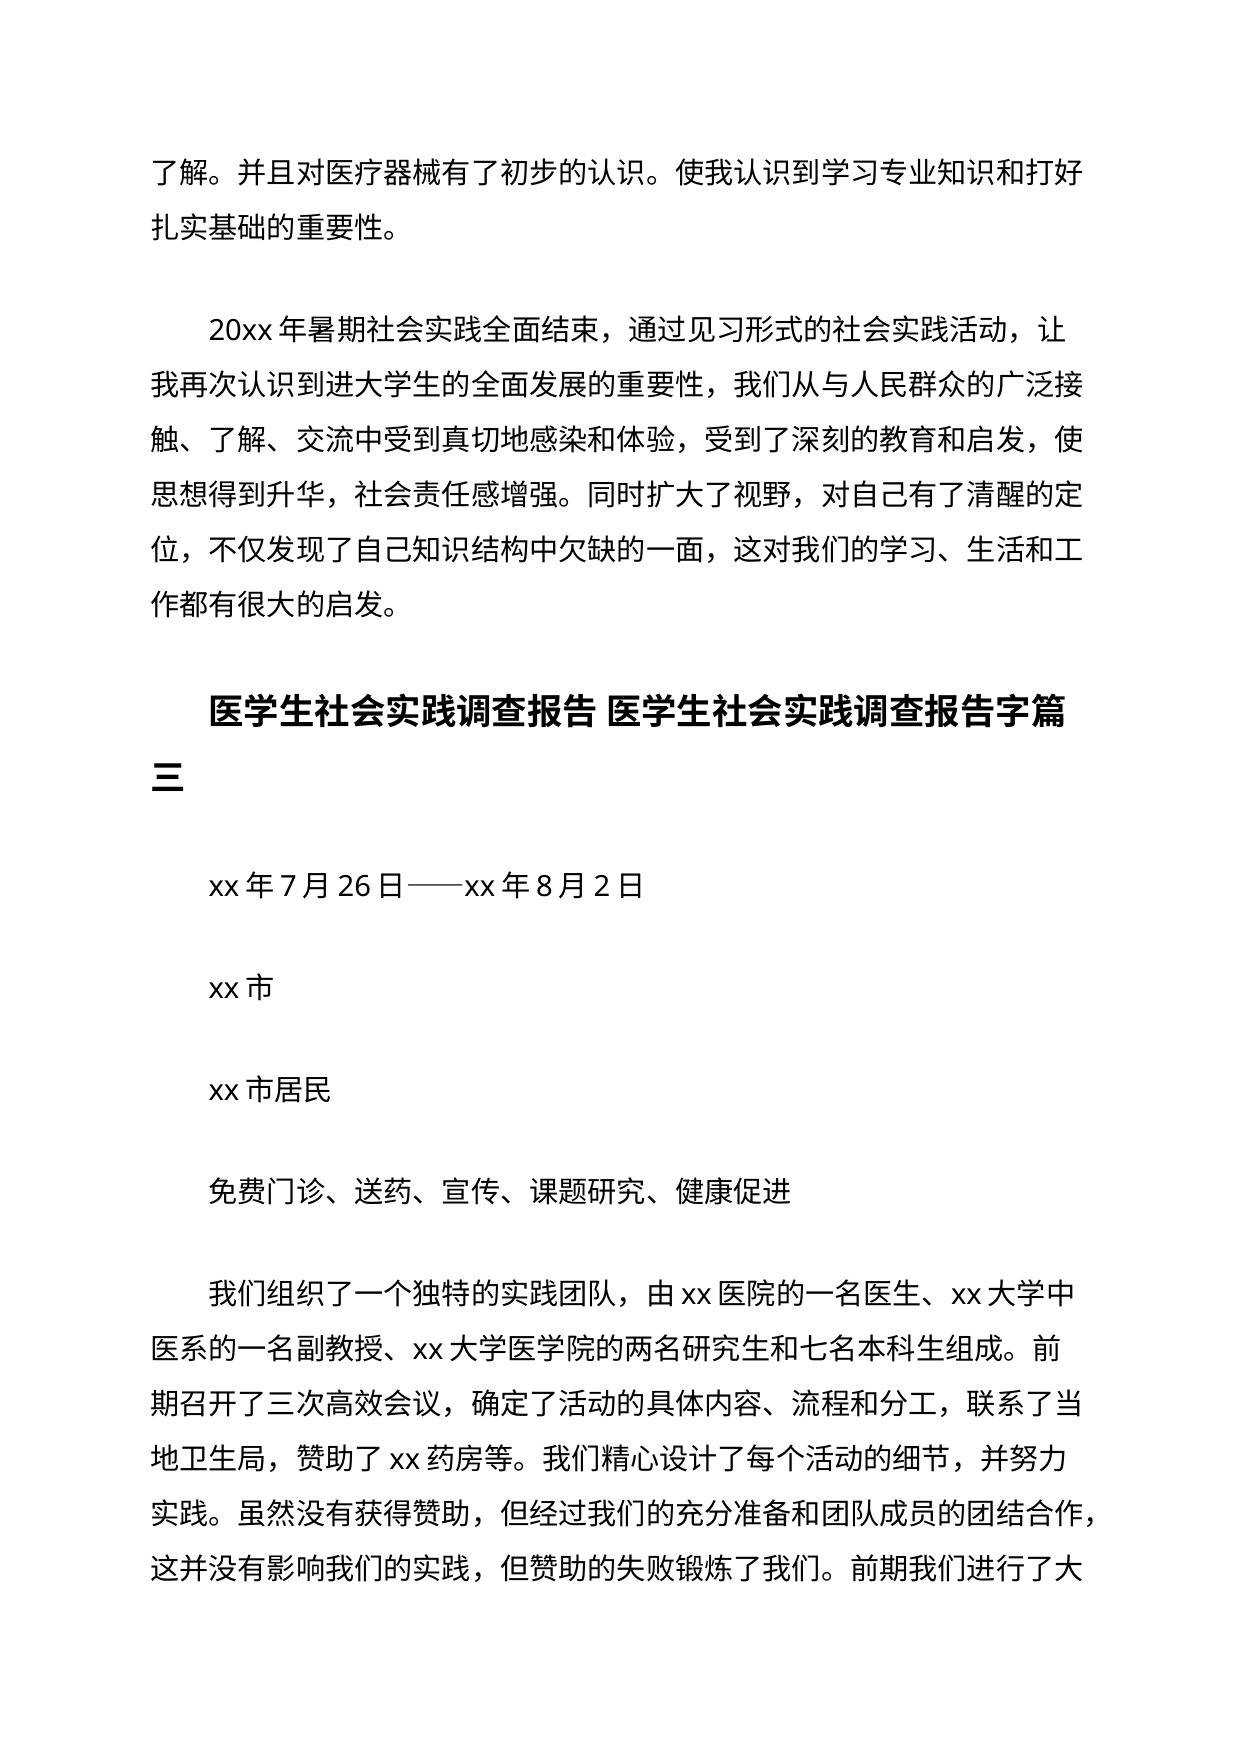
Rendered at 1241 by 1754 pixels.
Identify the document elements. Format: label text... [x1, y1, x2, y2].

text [150, 1271, 1090, 1588]
text xx市居民 [150, 1067, 1090, 1109]
text xx市 [150, 965, 1090, 1007]
text 20xx年暑期社会实践全面结束，通过见习形式的社会实践活动，让我再次认识到进大学生的全面发展的重要性，我们从与人民群众的广泛接触、了解、交流中受到真切地感染和体验，受到了深刻的教育和启发，使思想得到升华，社会责任感增强。同时扩大了视野，对自己有了清醒的定位，不仅发现了自己知识结构中欠缺的一面，这对我们的学习、生活和工作都有很大的启发。 [150, 307, 1090, 623]
text xx年7月26日——xx年8月2日 [150, 863, 1090, 905]
text 免费门诊、送药、宣传、课题研究、健康促进 [150, 1169, 1090, 1211]
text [150, 150, 1090, 247]
text 医学生社会实践调查报告 医学生社会实践调查报告字篇三 [150, 683, 1090, 801]
